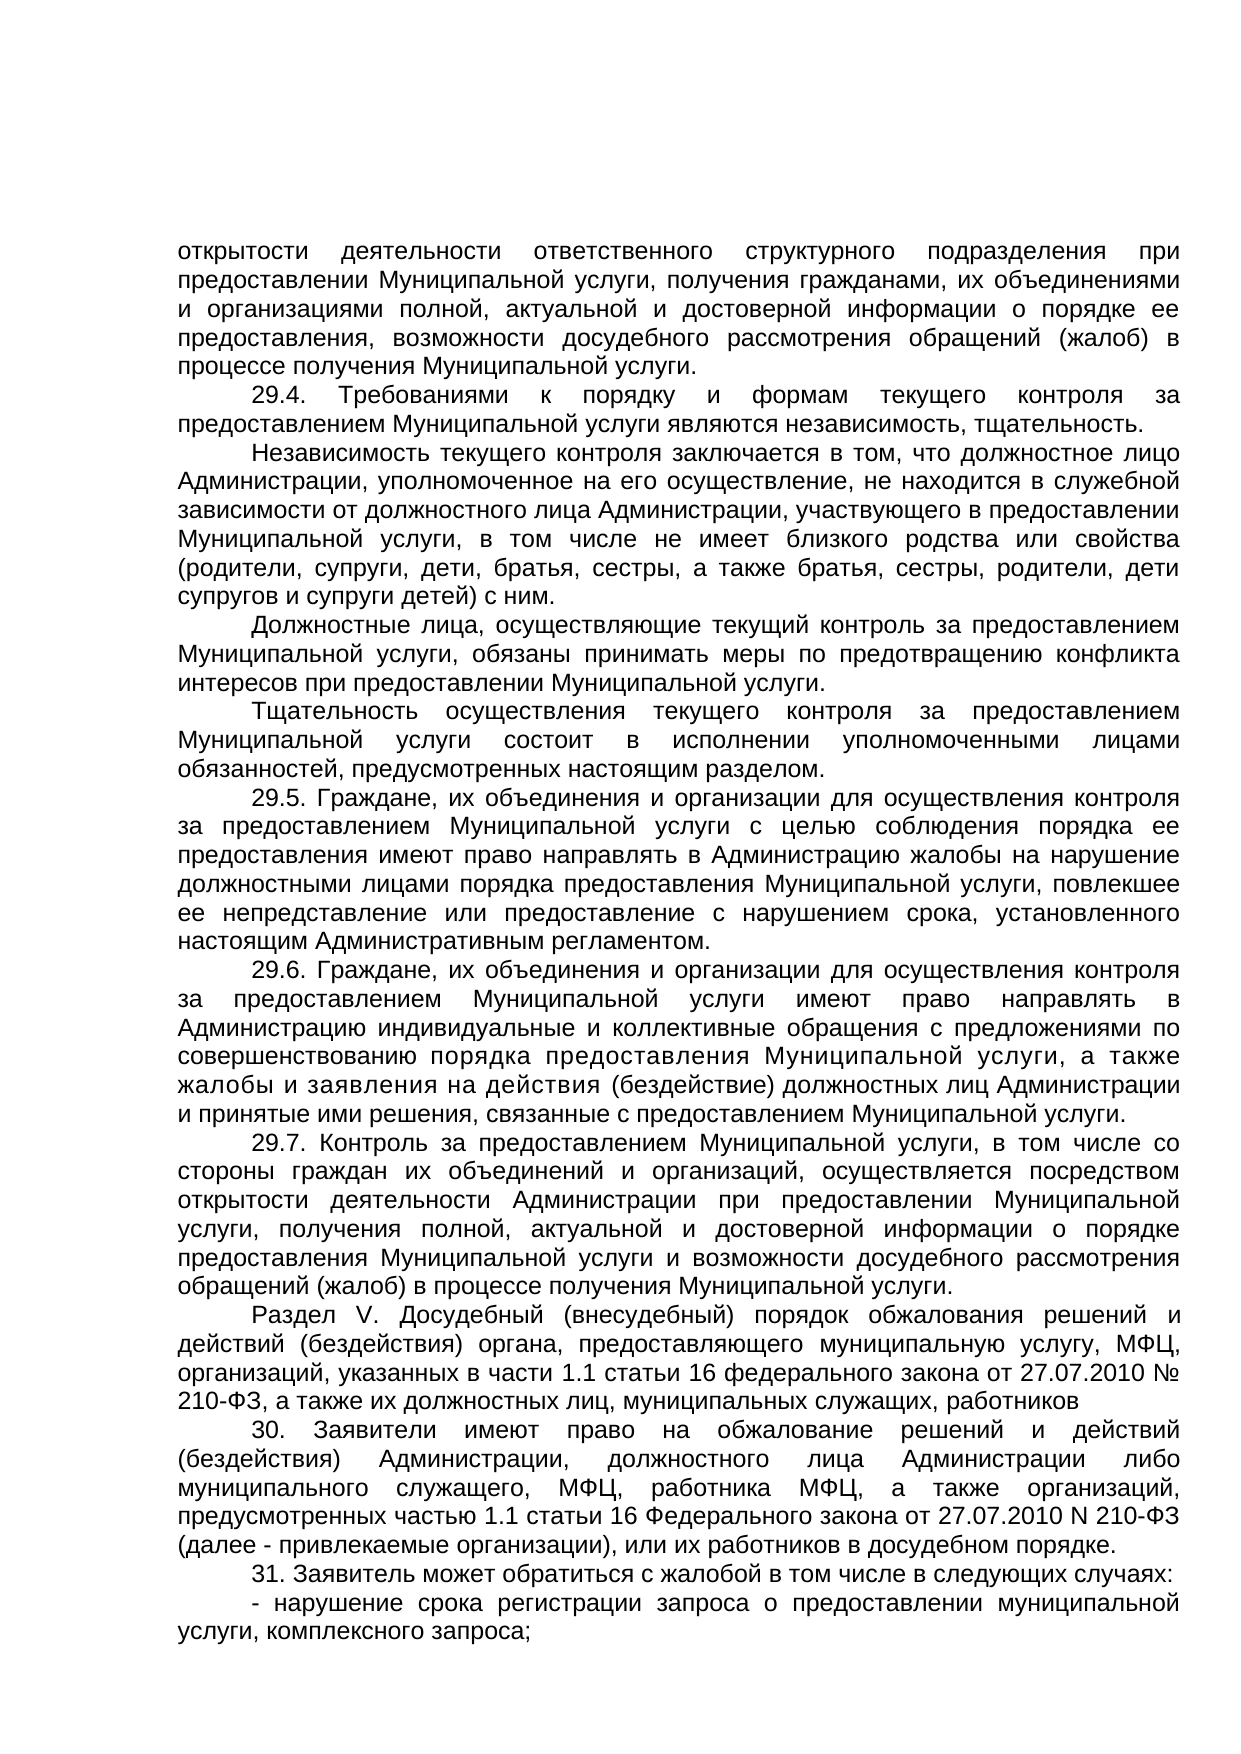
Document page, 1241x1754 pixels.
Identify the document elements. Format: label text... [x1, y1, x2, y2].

text - нарушение срока регистрации запроса о предоставлении муниципальной услуги, комплексного запроса; [177, 1587, 1181, 1645]
text Раздел V. Досудебный (внесудебный) порядок обжалования решений и действий (бездействия) органа, предоставляющего муниципальную услугу, МФЦ, организаций, указанных в части 1.1 статьи 16 федерального закона от 27.07.2010 № 210-ФЗ, а также их должностных лиц, муниципальных служащих, работников [177, 1300, 1181, 1415]
text 29.7. Контроль за предоставлением Муниципальной услуги, в том числе со стороны граждан их объединений и организаций, осуществляется посредством открытости деятельности Администрации при предоставлении Муниципальной услуги, получения полной, актуальной и достоверной информации о порядке предоставления Муниципальной услуги и возможности досудебного рассмотрения обращений (жалоб) в процессе получения Муниципальной услуги. [177, 1127, 1181, 1300]
text Тщательность осуществления текущего контроля за предоставлением Муниципальной услуги состоит в исполнении уполномоченными лицами обязанностей, предусмотренных настоящим разделом. [177, 696, 1181, 782]
text 31. Заявитель может обратиться с жалобой в том числе в следующих случаях: [177, 1559, 1181, 1587]
text Должностные лица, осуществляющие текущий контроль за предоставлением Муниципальной услуги, обязаны принимать меры по предотвращению конфликта интересов при предоставлении Муниципальной услуги. [177, 610, 1181, 696]
text Независимость текущего контроля заключается в том, что должностное лицо Администрации, уполномоченное на его осуществление, не находится в служебной зависимости от должностного лица Администрации, участвующего в предоставлении Муниципальной услуги, в том числе не имеет близкого родства или свойства (родители, супруги, дети, братья, сестры, а также братья, сестры, родители, дети супругов и супруги детей) с ним. [177, 437, 1181, 610]
text 29.4. Требованиями к порядку и формам текущего контроля за предоставлением Муниципальной услуги являются независимость, тщательность. [177, 380, 1181, 437]
text 29.6. Граждане, их объединения и организации для осуществления контроля за предоставлением Муниципальной услуги имеют право направлять в Администрацию индивидуальные и коллективные обращения с предложениями по совершенствованию порядка предоставления Муниципальной услуги, а также жалобы и заявления на действия (бездействие) должностных лиц Администрации и принятые ими решения, связанные с предоставлением Муниципальной услуги. [177, 955, 1181, 1127]
text 29.5. Граждане, их объединения и организации для осуществления контроля за предоставлением Муниципальной услуги с целью соблюдения порядка ее предоставления имеют право направлять в Администрацию жалобы на нарушение должностными лицами порядка предоставления Муниципальной услуги, повлекшее ее непредставление или предоставление с нарушением срока, установленного настоящим Административным регламентом. [177, 782, 1181, 955]
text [177, 236, 1181, 380]
text 30. Заявители имеют право на обжалование решений и действий (бездействия) Администрации, должностного лица Администрации либо муниципального служащего, МФЦ, работника МФЦ, а также организаций, предусмотренных частью 1.1 статьи 16 Федерального закона от 27.07.2010 N 210-ФЗ (далее - привлекаемые организации), или их работников в досудебном порядке. [177, 1415, 1181, 1559]
